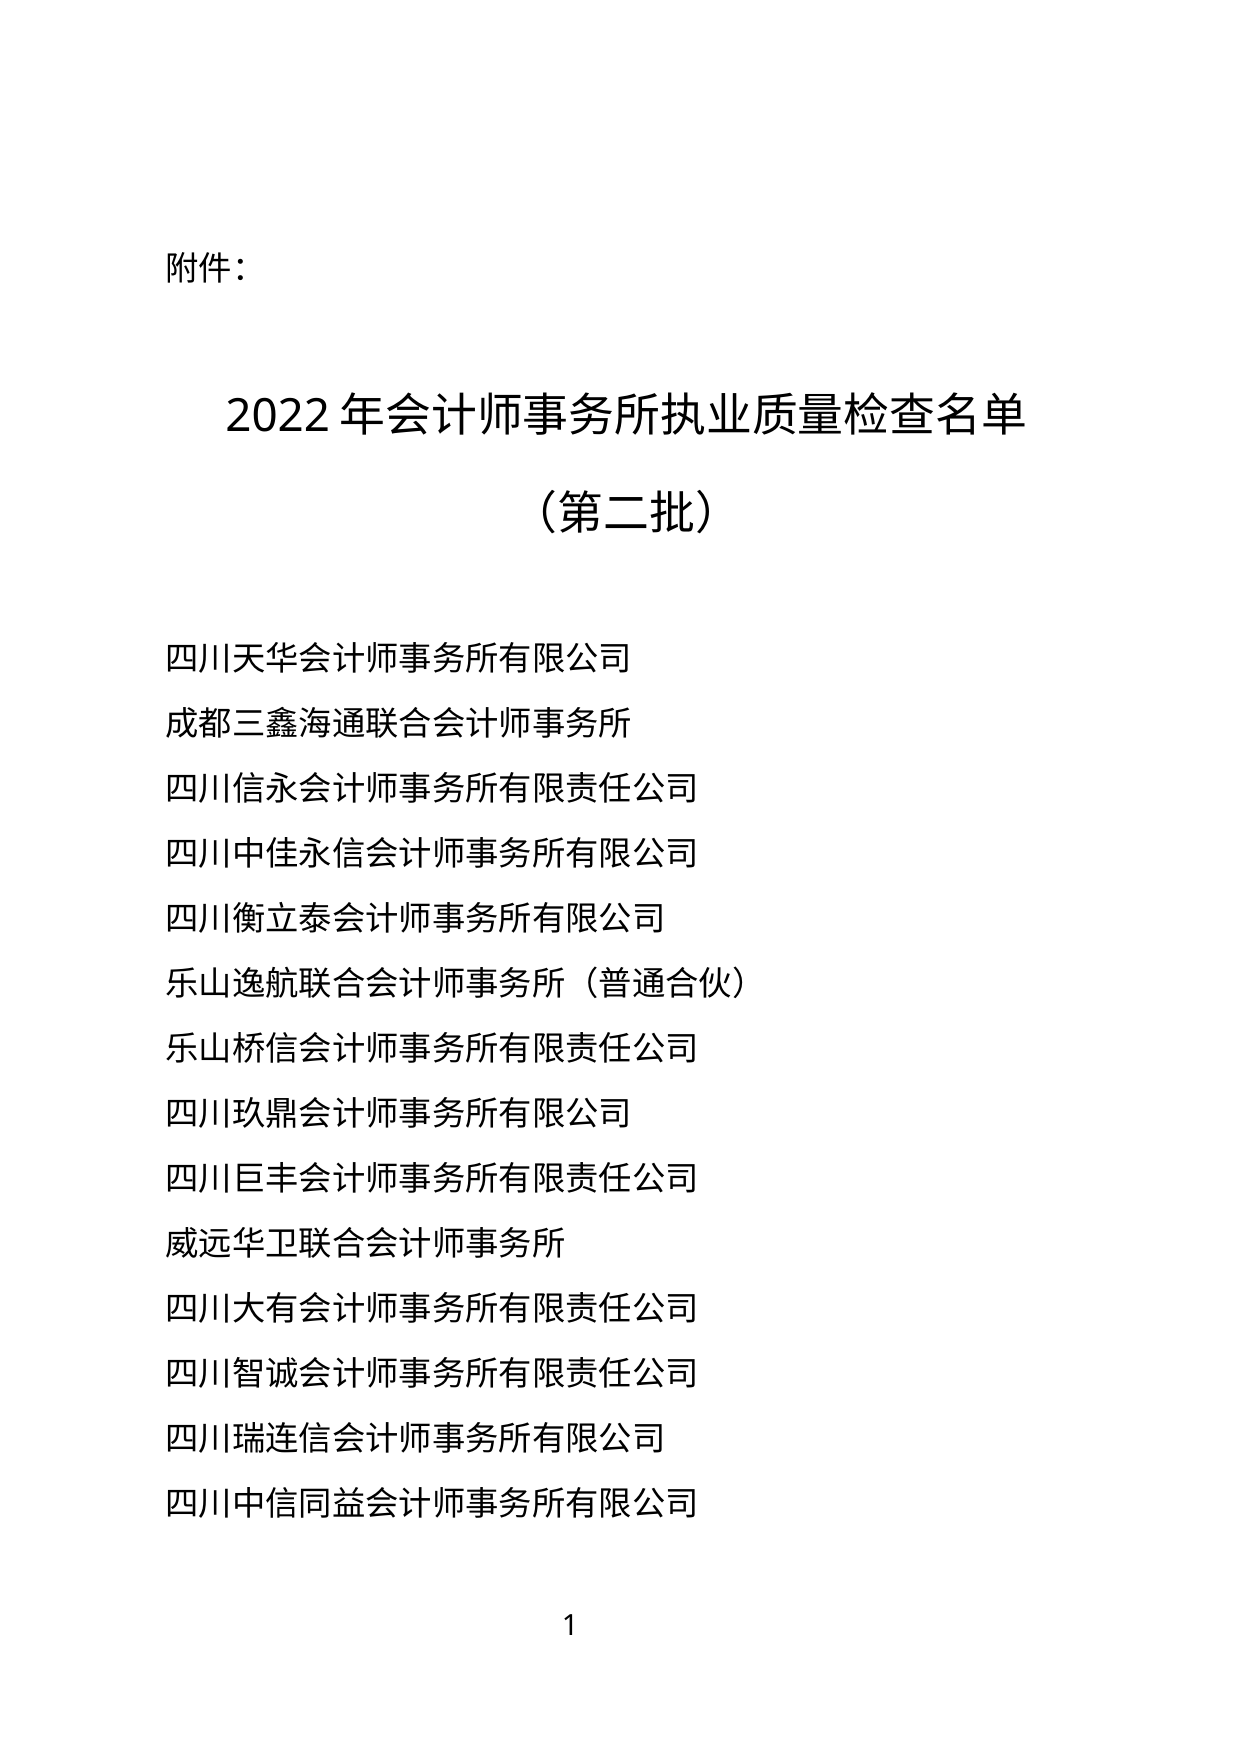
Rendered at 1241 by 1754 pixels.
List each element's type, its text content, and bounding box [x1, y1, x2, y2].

text （第二批） [165, 460, 1087, 558]
text 四川衡立泰会计师事务所有限公司 [165, 883, 1087, 948]
text 四川信永会计师事务所有限责任公司 [165, 753, 1087, 818]
text 四川巨丰会计师事务所有限责任公司 [165, 1143, 1087, 1208]
text 成都三鑫海通联合会计师事务所 [165, 688, 1087, 753]
text 四川中佳永信会计师事务所有限公司 [165, 818, 1087, 883]
text 四川大有会计师事务所有限责任公司 [165, 1273, 1087, 1338]
text 附件： [165, 233, 1087, 298]
text 威远华卫联合会计师事务所 [165, 1208, 1087, 1273]
text 四川瑞连信会计师事务所有限公司 [165, 1403, 1087, 1468]
text 四川中信同益会计师事务所有限公司 [165, 1468, 1087, 1533]
text 四川天华会计师事务所有限公司 [165, 623, 1087, 688]
text 四川智诚会计师事务所有限责任公司 [165, 1338, 1087, 1403]
text 乐山桥信会计师事务所有限责任公司 [165, 1013, 1087, 1078]
text 四川玖鼎会计师事务所有限公司 [165, 1078, 1087, 1143]
text 乐山逸航联合会计师事务所（普通合伙） [165, 948, 1087, 1013]
text 2022年会计师事务所执业质量检查名单 [165, 363, 1087, 460]
